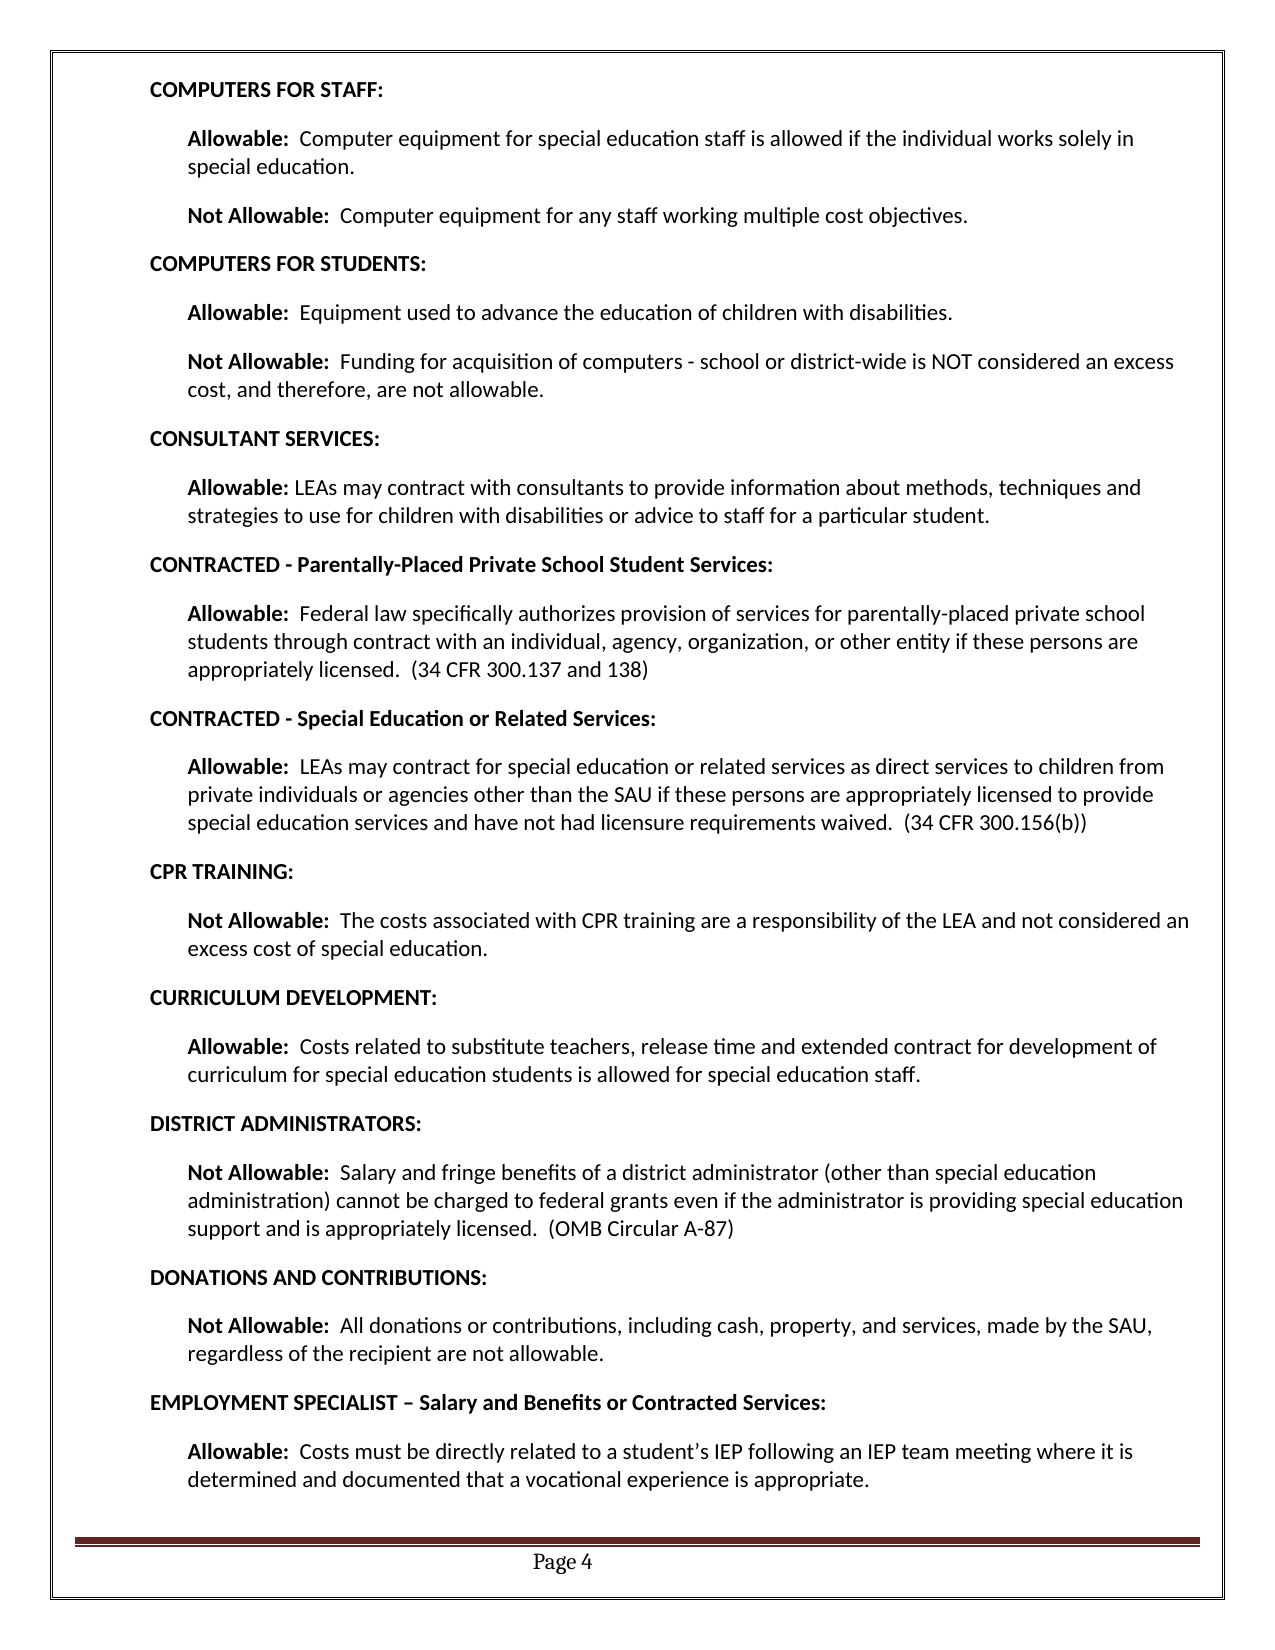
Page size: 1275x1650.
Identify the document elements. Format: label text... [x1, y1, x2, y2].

text Allowable: Equipment used to advance the education of children with disabilities. [187, 298, 1200, 326]
text Allowable: LEAs may contract for special education or related services as direct services to children from private individuals or agencies other than the SAU if these persons are appropriately licensed to provide special education services and have not had licensure requirements waived. (34 CFR 300.156(b)) [187, 752, 1200, 837]
text Allowable: Costs must be directly related to a student’s IEP following an IEP team meeting where it is determined and documented that a vocational experience is appropriate. [187, 1437, 1200, 1493]
text Not Allowable: All donations or contributions, including cash, property, and services, made by the SAU, regardless of the recipient are not allowable. [187, 1311, 1200, 1367]
text Allowable: LEAs may contract with consultants to provide information about methods, techniques and strategies to use for children with disabilities or advice to staff for a particular student. [187, 473, 1200, 529]
text CPR TRAINING: [150, 857, 1200, 885]
text Not Allowable: Computer equipment for any staff working multiple cost objectives. [187, 201, 1200, 229]
text COMPUTERS FOR STAFF: [150, 75, 1200, 103]
text Allowable: Costs related to substitute teachers, release time and extended contract for development of curriculum for special education students is allowed for special education staff. [187, 1032, 1200, 1088]
text Not Allowable: The costs associated with CPR training are a responsibility of the LEA and not considered an excess cost of special education. [187, 906, 1200, 962]
text DONATIONS AND CONTRIBUTIONS: [150, 1263, 1200, 1291]
text CONTRACTED - Parentally-Placed Private School Student Services: [150, 550, 1200, 578]
text CURRICULUM DEVELOPMENT: [150, 983, 1200, 1011]
text DISTRICT ADMINISTRATORS: [150, 1109, 1200, 1137]
text COMPUTERS FOR STUDENTS: [150, 249, 1200, 278]
text EMPLOYMENT SPECIALIST – Salary and Benefits or Contracted Services: [150, 1388, 1200, 1416]
text Not Allowable: Salary and fringe benefits of a district administrator (other than special education administration) cannot be charged to federal grants even if the administrator is providing special education support and is appropriately licensed. (OMB Circular A-87) [187, 1158, 1200, 1242]
text Allowable: Computer equipment for special education staff is allowed if the individual works solely in special education. [187, 124, 1200, 180]
text CONSULTANT SERVICES: [150, 424, 1200, 452]
text Not Allowable: Funding for acquisition of computers - school or district-wide is NOT considered an excess cost, and therefore, are not allowable. [187, 347, 1200, 403]
text Allowable: Federal law specifically authorizes provision of services for parentally-placed private school students through contract with an individual, agency, organization, or other entity if these persons are appropriately licensed. (34 CFR 300.137 and 138) [187, 599, 1200, 683]
text CONTRACTED - Special Education or Related Services: [150, 704, 1200, 732]
